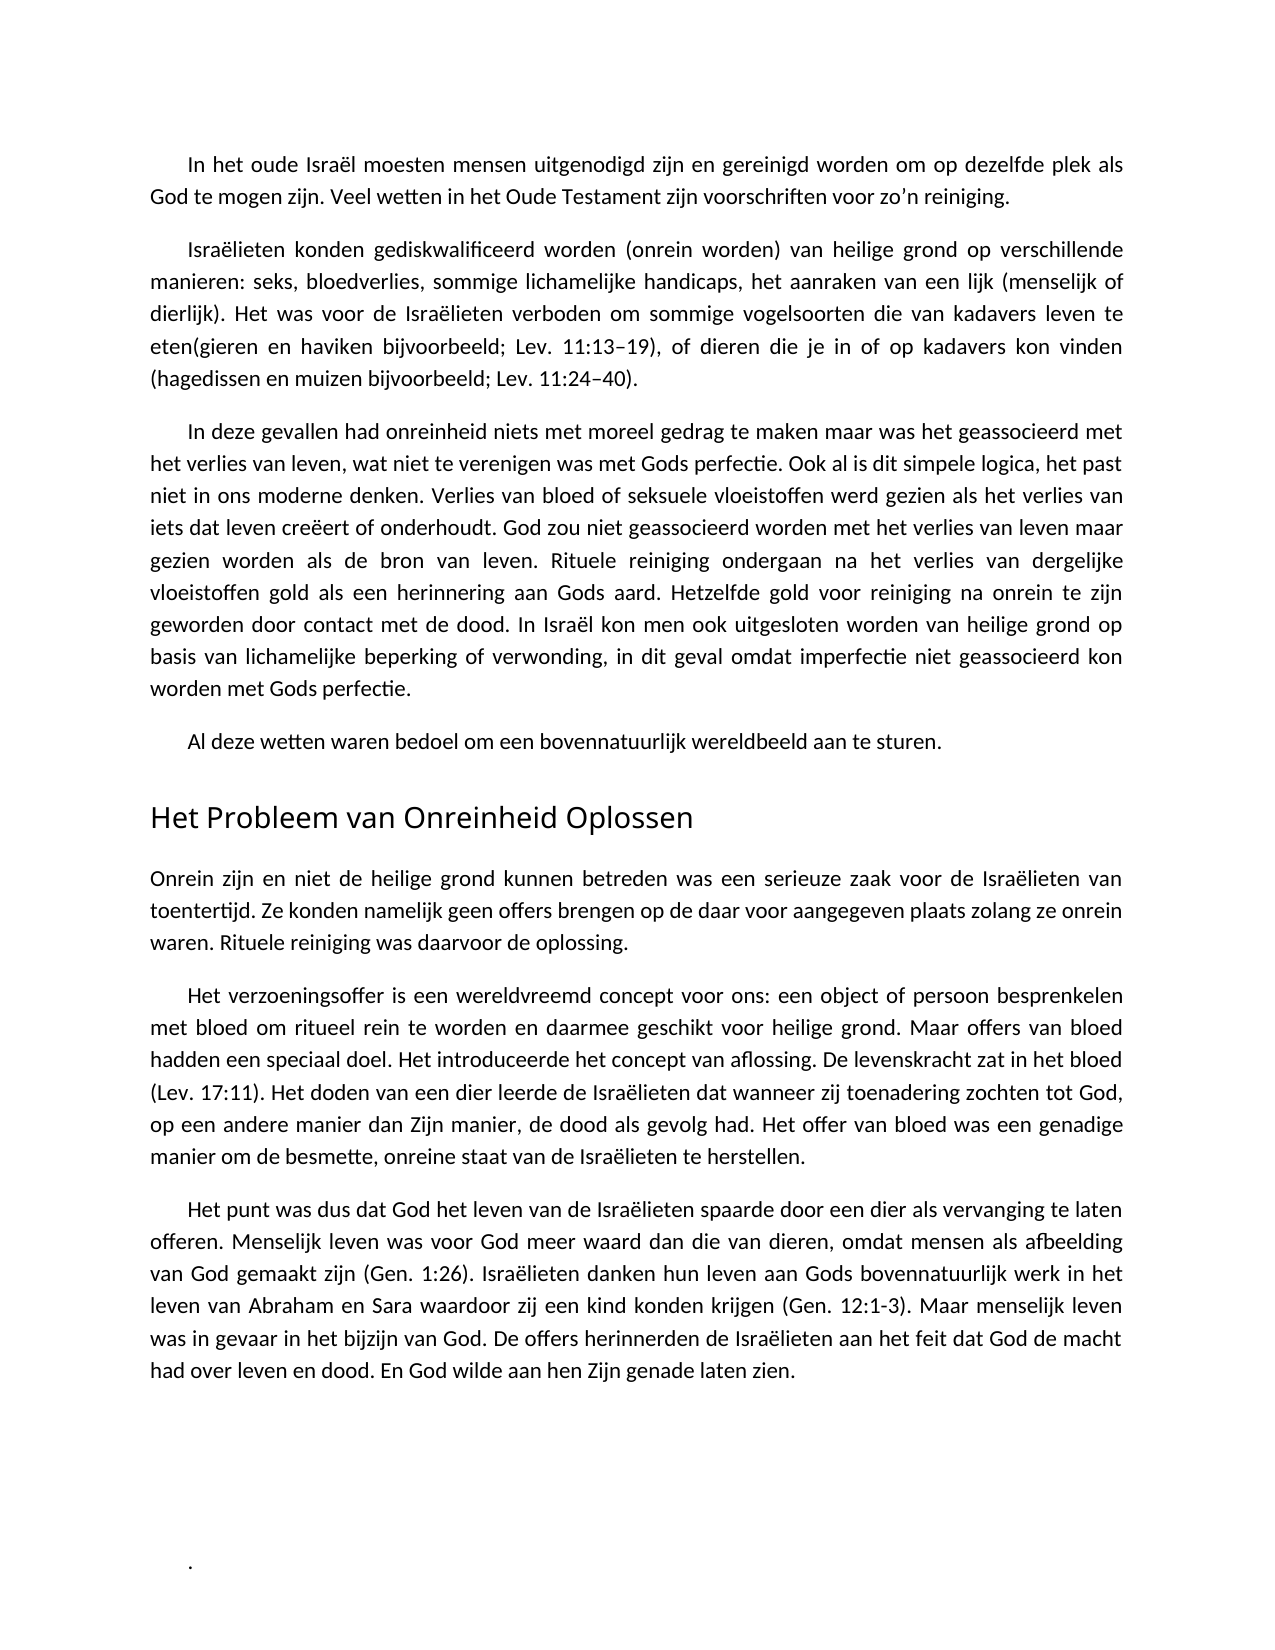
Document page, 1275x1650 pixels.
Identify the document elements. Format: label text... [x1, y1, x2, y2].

text Onrein zijn en niet de heilige grond kunnen betreden was een serieuze zaak voor de Israëlieten van toentertijd. Ze konden namelijk geen offers brengen op de daar voor aangegeven plaats zolang ze onrein waren. Rituele reiniging was daarvoor de oplossing. [150, 864, 1125, 956]
subtitle Het Probleem van Onreinheid Oplossen [150, 797, 1125, 837]
text In deze gevallen had onreinheid niets met moreel gedrag te maken maar was het geassocieerd met het verlies van leven, wat niet te verenigen was met Gods perfectie. Ook al is dit simpele logica, het past niet in ons moderne denken. Verlies van bloed of seksuele vloeistoffen werd gezien als het verlies van iets dat leven creëert of onderhoudt. God zou niet geassocieerd worden met het verlies van leven maar gezien worden als de bron van leven. Rituele reiniging ondergaan na het verlies van dergelijke vloeistoffen gold als een herinnering aan Gods aard. Hetzelfde gold voor reiniging na onrein te zijn geworden door contact met de dood. In Israël kon men ook uitgesloten worden van heilige grond op basis van lichamelijke beperking of verwonding, in dit geval omdat imperfectie niet geassocieerd kon worden met Gods perfectie. [150, 417, 1125, 702]
text Het verzoeningsoffer is een wereldvreemd concept voor ons: een object of persoon besprenkelen met bloed om ritueel rein te worden en daarmee geschikt voor heilige grond. Maar offers van bloed hadden een speciaal doel. Het introduceerde het concept van aflossing. De levenskracht zat in het bloed (Lev. 17:11). Het doden van een dier leerde de Israëlieten dat wanneer zij toenadering zochten tot God, op een andere manier dan Zijn manier, de dood als gevolg had. Het offer van bloed was een genadige manier om de besmette, onreine staat van de Israëlieten te herstellen. [150, 981, 1125, 1170]
text In het oude Israël moesten mensen uitgenodigd zijn en gereinigd worden om op dezelfde plek als God te mogen zijn. Veel wetten in het Oude Testament zijn voorschriften voor zo’n reiniging. [150, 150, 1125, 210]
text Het punt was dus dat God het leven van de Israëlieten spaarde door een dier als vervanging te laten offeren. Menselijk leven was voor God meer waard dan die van dieren, omdat mensen als afbeelding van God gemaakt zijn (Gen. 1:26). Israëlieten danken hun leven aan Gods bovennatuurlijk werk in het leven van Abraham en Sara waardoor zij een kind konden krijgen (Gen. 12:1-3). Maar menselijk leven was in gevaar in het bijzijn van God. De offers herinnerden de Israëlieten aan het feit dat God de macht had over leven en dood. En God wilde aan hen Zijn genade laten zien. [150, 1195, 1125, 1384]
text Israëlieten konden gediskwalificeerd worden (onrein worden) van heilige grond op verschillende manieren: seks, bloedverlies, sommige lichamelijke handicaps, het aanraken van een lijk (menselijk of dierlijk). Het was voor de Israëlieten verboden om sommige vogelsoorten die van kadavers leven te eten(gieren en haviken bijvoorbeeld; Lev. 11:13–19), of dieren die je in of op kadavers kon vinden (hagedissen en muizen bijvoorbeeld; Lev. 11:24–40). [150, 235, 1125, 392]
text Al deze wetten waren bedoel om een bovennatuurlijk wereldbeeld aan te sturen. [150, 727, 1125, 756]
